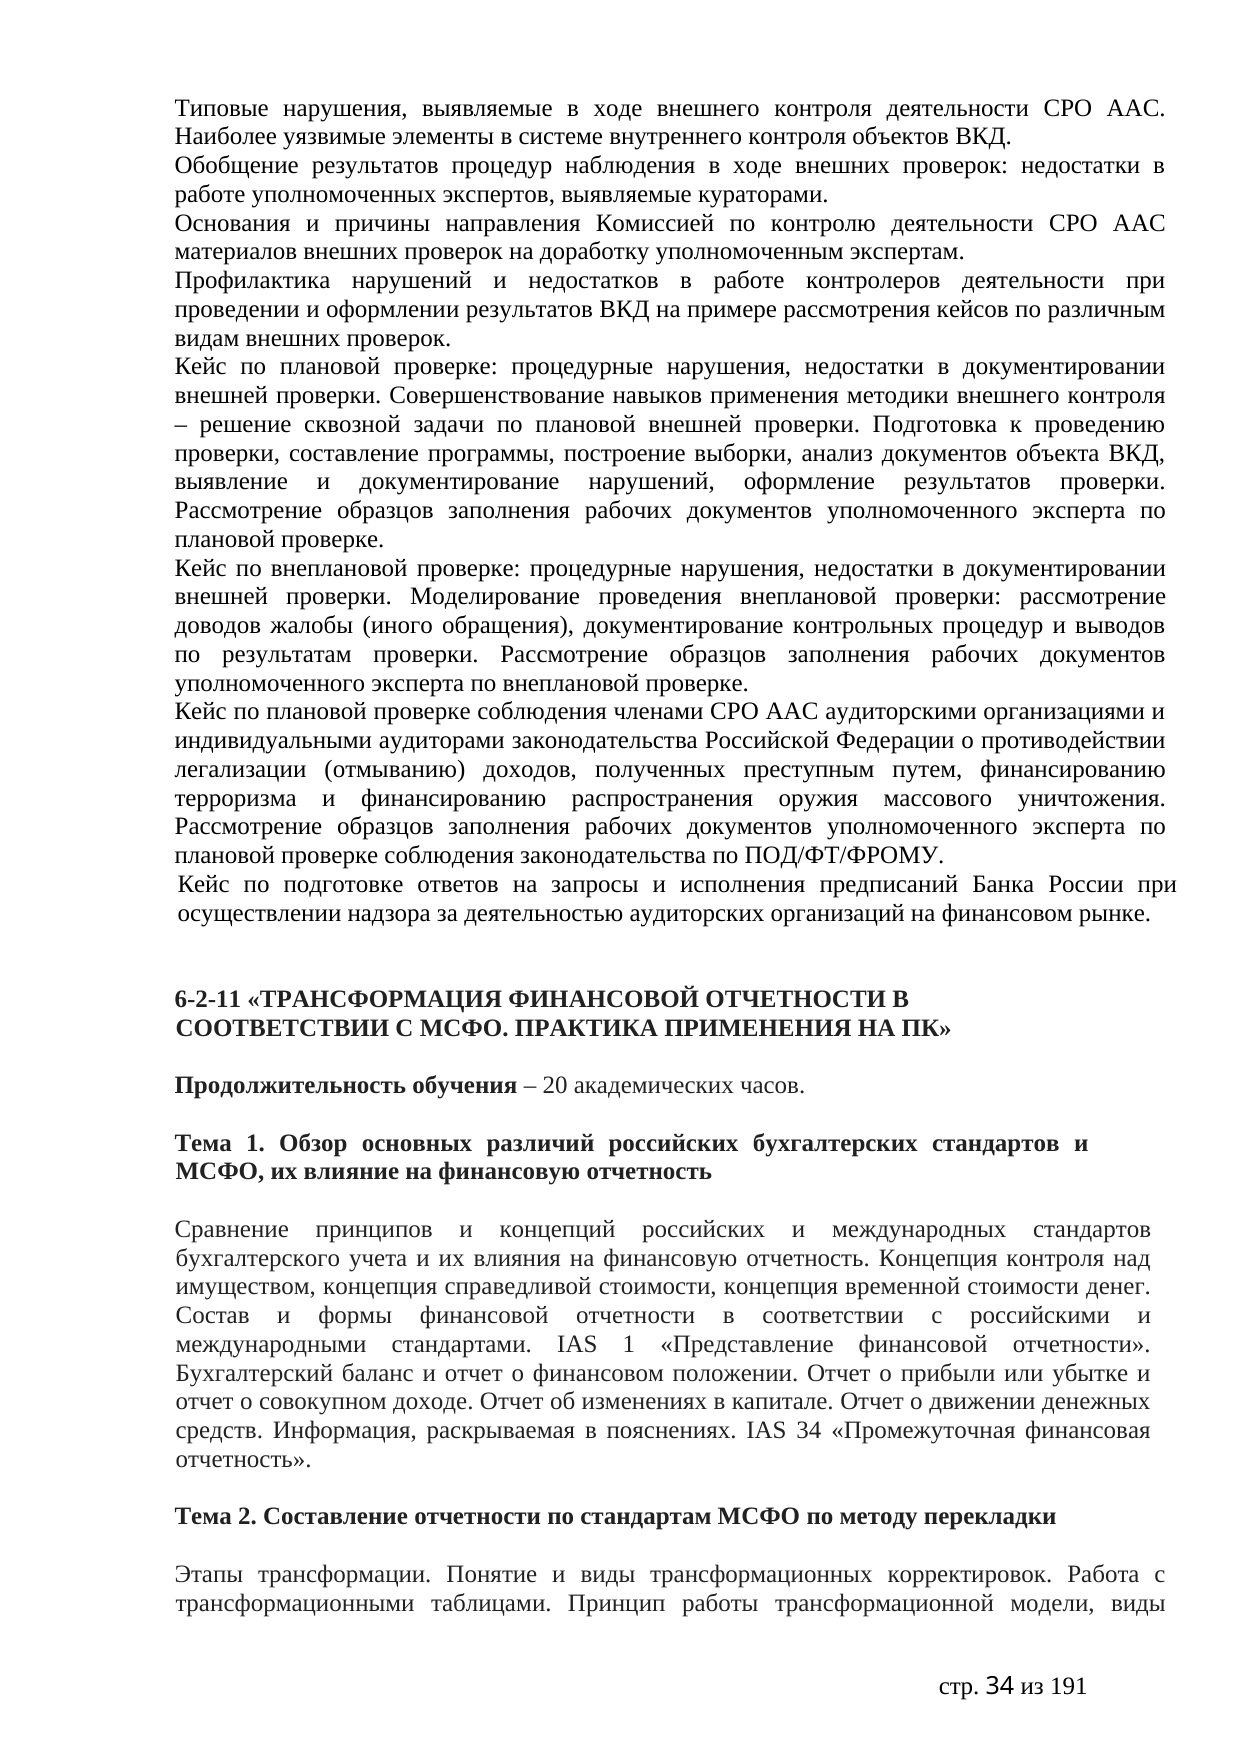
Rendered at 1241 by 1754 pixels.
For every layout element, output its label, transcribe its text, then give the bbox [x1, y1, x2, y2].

text Кейс по подготовке ответов на запросы и исполнения предписаний Банка России при осуществлении надзора за деятельностью аудиторских организаций на финансовом рынке. [177, 869, 1178, 926]
text Тема 2. Составление отчетности по стандартам МСФО по методу перекладки [174, 1501, 1089, 1530]
text Профилактика нарушений и недостатков в работе контролеров деятельности при проведении и оформлении результатов ВКД на примере рассмотрения кейсов по различным видам внешних проверок. [174, 265, 1166, 351]
text Тема 1. Обзор основных различий российских бухгалтерских стандартов и МСФО, их влияние на финансовую отчетность [174, 1128, 1089, 1185]
text 6-2-11 «ТРАНСФОРМАЦИЯ ФИНАНСОВОЙ ОТЧЕТНОСТИ В СООТВЕТСТВИИ С МСФО. ПРАКТИКА ПРИМЕНЕНИЯ НА ПК» [174, 984, 1089, 1041]
text Сравнение принципов и концепций российских и международных стандартов бухгалтерского учета и их влияния на финансовую отчетность. Концепция контроля над имуществом, концепция справедливой стоимости, концепция временной стоимости денег. Состав и формы финансовой отчетности в соответствии с российскими и международными стандартами. IAS 1 «Представление финансовой отчетности». Бухгалтерский баланс и отчет о финансовом положении. Отчет о прибыли или убытке и отчет о совокупном доходе. Отчет об изменениях в капитале. Отчет о движении денежных средств. Информация, раскрываемая в пояснениях. IAS 34 «Промежуточная финансовая отчетность». [174, 1214, 1152, 1473]
text Кейс по плановой проверке соблюдения членами СРО ААС аудиторскими организациями и индивидуальными аудиторами законодательства Российской Федерации о противодействии легализации (отмыванию) доходов, полученных преступным путем, финансированию терроризма и финансированию распространения оружия массового уничтожения. Рассмотрение образцов заполнения рабочих документов уполномоченного эксперта по плановой проверке соблюдения законодательства по ПОД/ФТ/ФРОМУ. [174, 696, 1166, 869]
text Продолжительность обучения – 20 академических часов. [174, 1070, 1089, 1099]
text Кейс по плановой проверке: процедурные нарушения, недостатки в документировании внешней проверки. Совершенствование навыков применения методики внешнего контроля – решение сквозной задачи по плановой внешней проверки. Подготовка к проведению проверки, составление программы, построение выборки, анализ документов объекта ВКД, выявление и документирование нарушений, оформление результатов проверки. Рассмотрение образцов заполнения рабочих документов уполномоченного эксперта по плановой проверке. [174, 351, 1166, 553]
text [174, 1559, 1166, 1616]
text Обобщение результатов процедур наблюдения в ходе внешних проверок: недостатки в работе уполномоченных экспертов, выявляемые кураторами. [174, 150, 1166, 208]
text Основания и причины направления Комиссией по контролю деятельности СРО ААС материалов внешних проверок на доработку уполномоченным экспертам. [174, 208, 1166, 265]
text Кейс по внеплановой проверке: процедурные нарушения, недостатки в документировании внешней проверки. Моделирование проведения внеплановой проверки: рассмотрение доводов жалобы (иного обращения), документирование контрольных процедур и выводов по результатам проверки. Рассмотрение образцов заполнения рабочих документов уполномоченного эксперта по внеплановой проверке. [174, 553, 1166, 696]
text Типовые нарушения, выявляемые в ходе внешнего контроля деятельности СРО ААС. Наиболее уязвимые элементы в системе внутреннего контроля объектов ВКД. [174, 93, 1166, 150]
